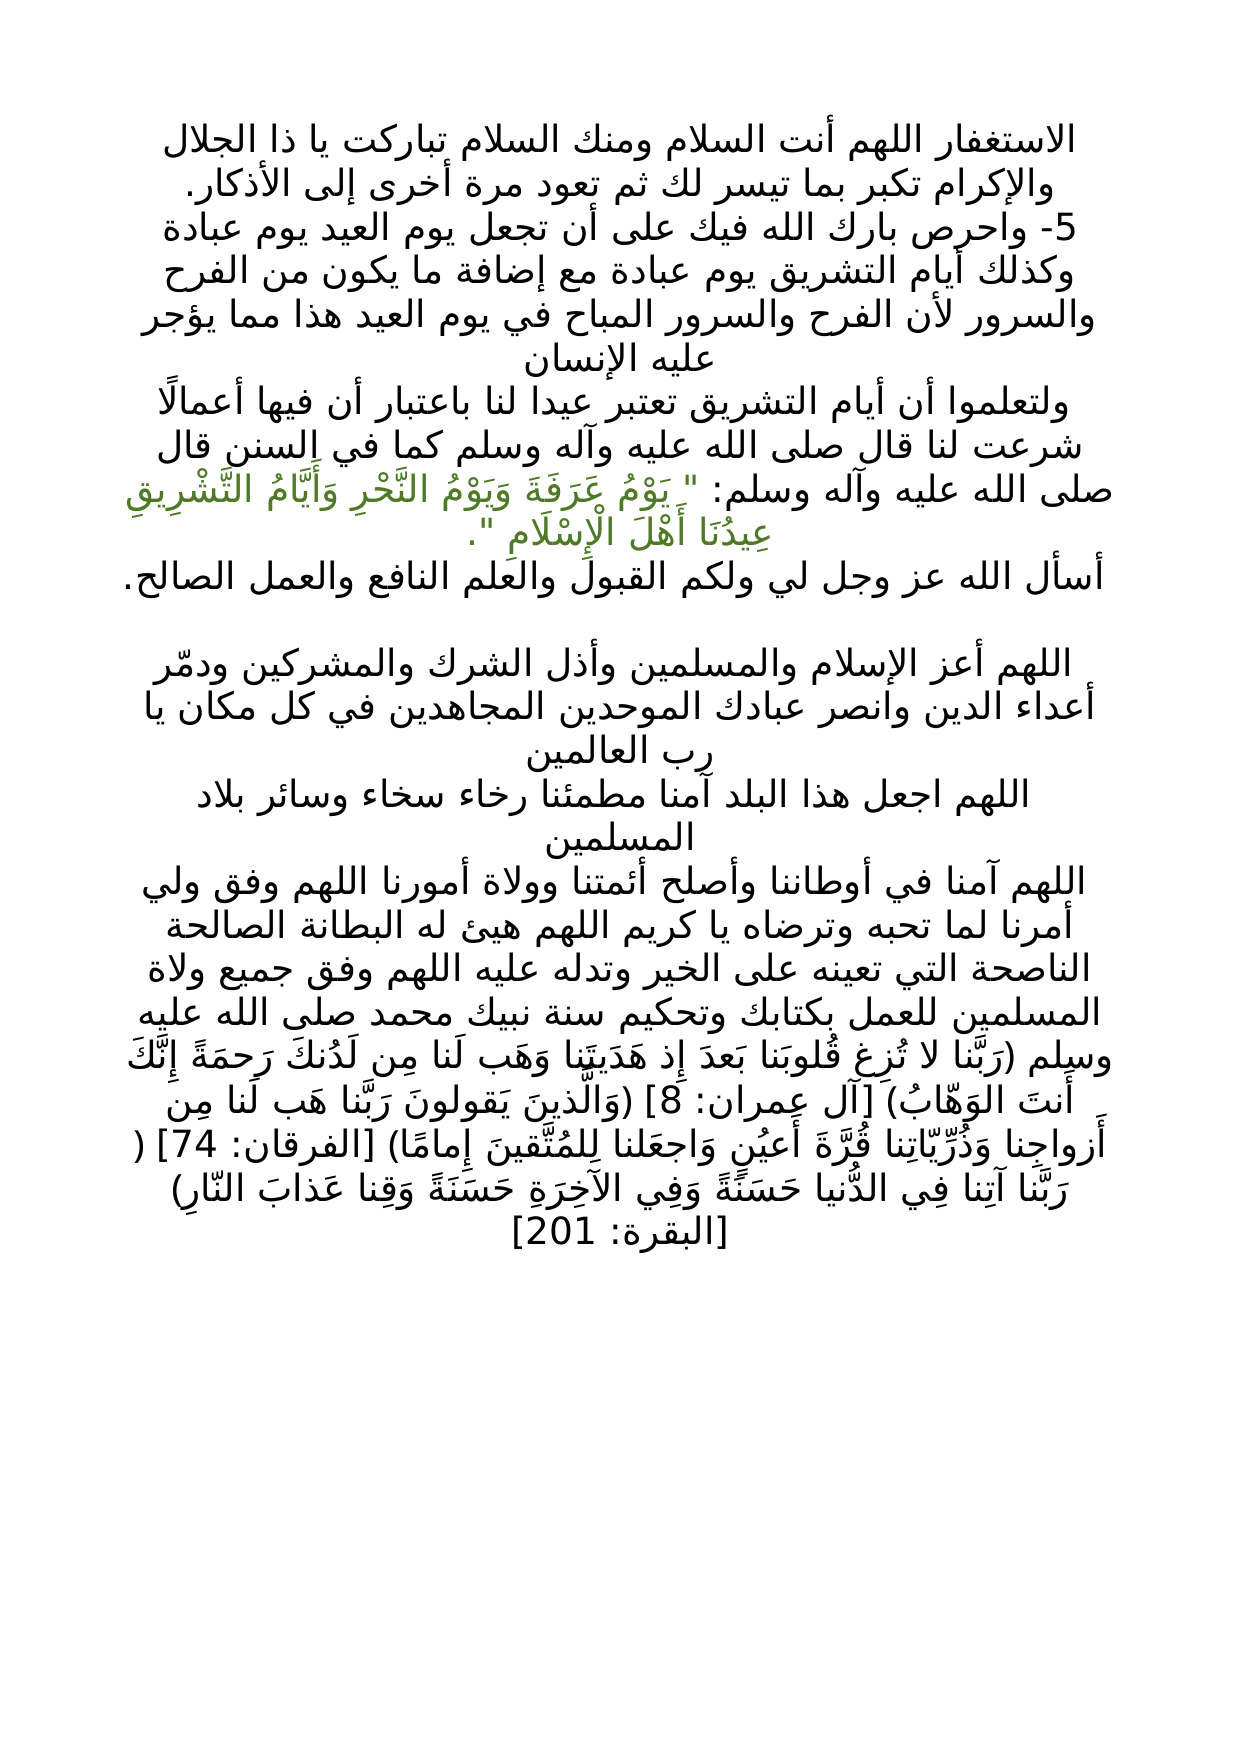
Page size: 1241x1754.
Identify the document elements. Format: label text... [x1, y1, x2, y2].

text 5- واحرص بارك الله فيك على أن تجعل يوم العيد يوم عبادة وكذلك أيام التشريق يوم عبادة مع إضافة ما يكون من الفرح والسرور لأن الفرح والسرور المباح في يوم العيد هذا مما يؤجر عليه الإنسان [118, 205, 1122, 380]
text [118, 118, 1122, 205]
text اللهم اجعل هذا البلد آمنا مطمئنا رخاء سخاء وسائر بلاد المسلمين [118, 772, 1122, 859]
text اللهم آمنا في أوطاننا وأصلح أئمتنا وولاة أمورنا اللهم وفق ولي أمرنا لما تحبه وترضاه يا كريم اللهم هيئ له البطانة الصالحة الناصحة التي تعينه على الخير وتدله عليه اللهم وفق جميع ولاة المسلمين للعمل بكتابك وتحكيم سنة نبيك محمد صلى الله عليه وسلم ﴿رَبَّنا لا تُزِغ قُلوبَنا بَعدَ إِذ هَدَيتَنا وَهَب لَنا مِن لَدُنكَ رَحمَةً إِنَّكَ أَنتَ الوَهّابُ﴾ [آل عمران: 8] ﴿وَالَّذينَ يَقولونَ رَبَّنا هَب لَنا مِن أَزواجِنا وَذُرِّيّاتِنا قُرَّةَ أَعيُنٍ وَاجعَلنا لِلمُتَّقينَ إِمامًا﴾ [الفرقان: 74] ﴿ رَبَّنا آتِنا فِي الدُّنيا حَسَنَةً وَفِي الآخِرَةِ حَسَنَةً وَقِنا عَذابَ النّارِ﴾ [البقرة: 201] [118, 859, 1122, 1254]
text ولتعلموا أن أيام التشريق تعتبر عيدا لنا باعتبار أن فيها أعمالًا شرعت لنا قال صلى الله عليه وآله وسلم كما في السنن قال صلى الله عليه وآله وسلم: " يَوْمُ عَرَفَةَ وَيَوْمُ النَّحْرِ وَأَيَّامُ التَّشْرِيقِ عِيدُنَا أَهْلَ الْإِسْلَامِ ". [118, 380, 1122, 554]
text اللهم أعز الإسلام والمسلمين وأذل الشرك والمشركين ودمّر أعداء الدين وانصر عبادك الموحدين المجاهدين في كل مكان يا رب العالمين [118, 641, 1122, 772]
text أسأل الله عز وجل لي ولكم القبول والعلم النافع والعمل الصالح. [118, 554, 1122, 598]
